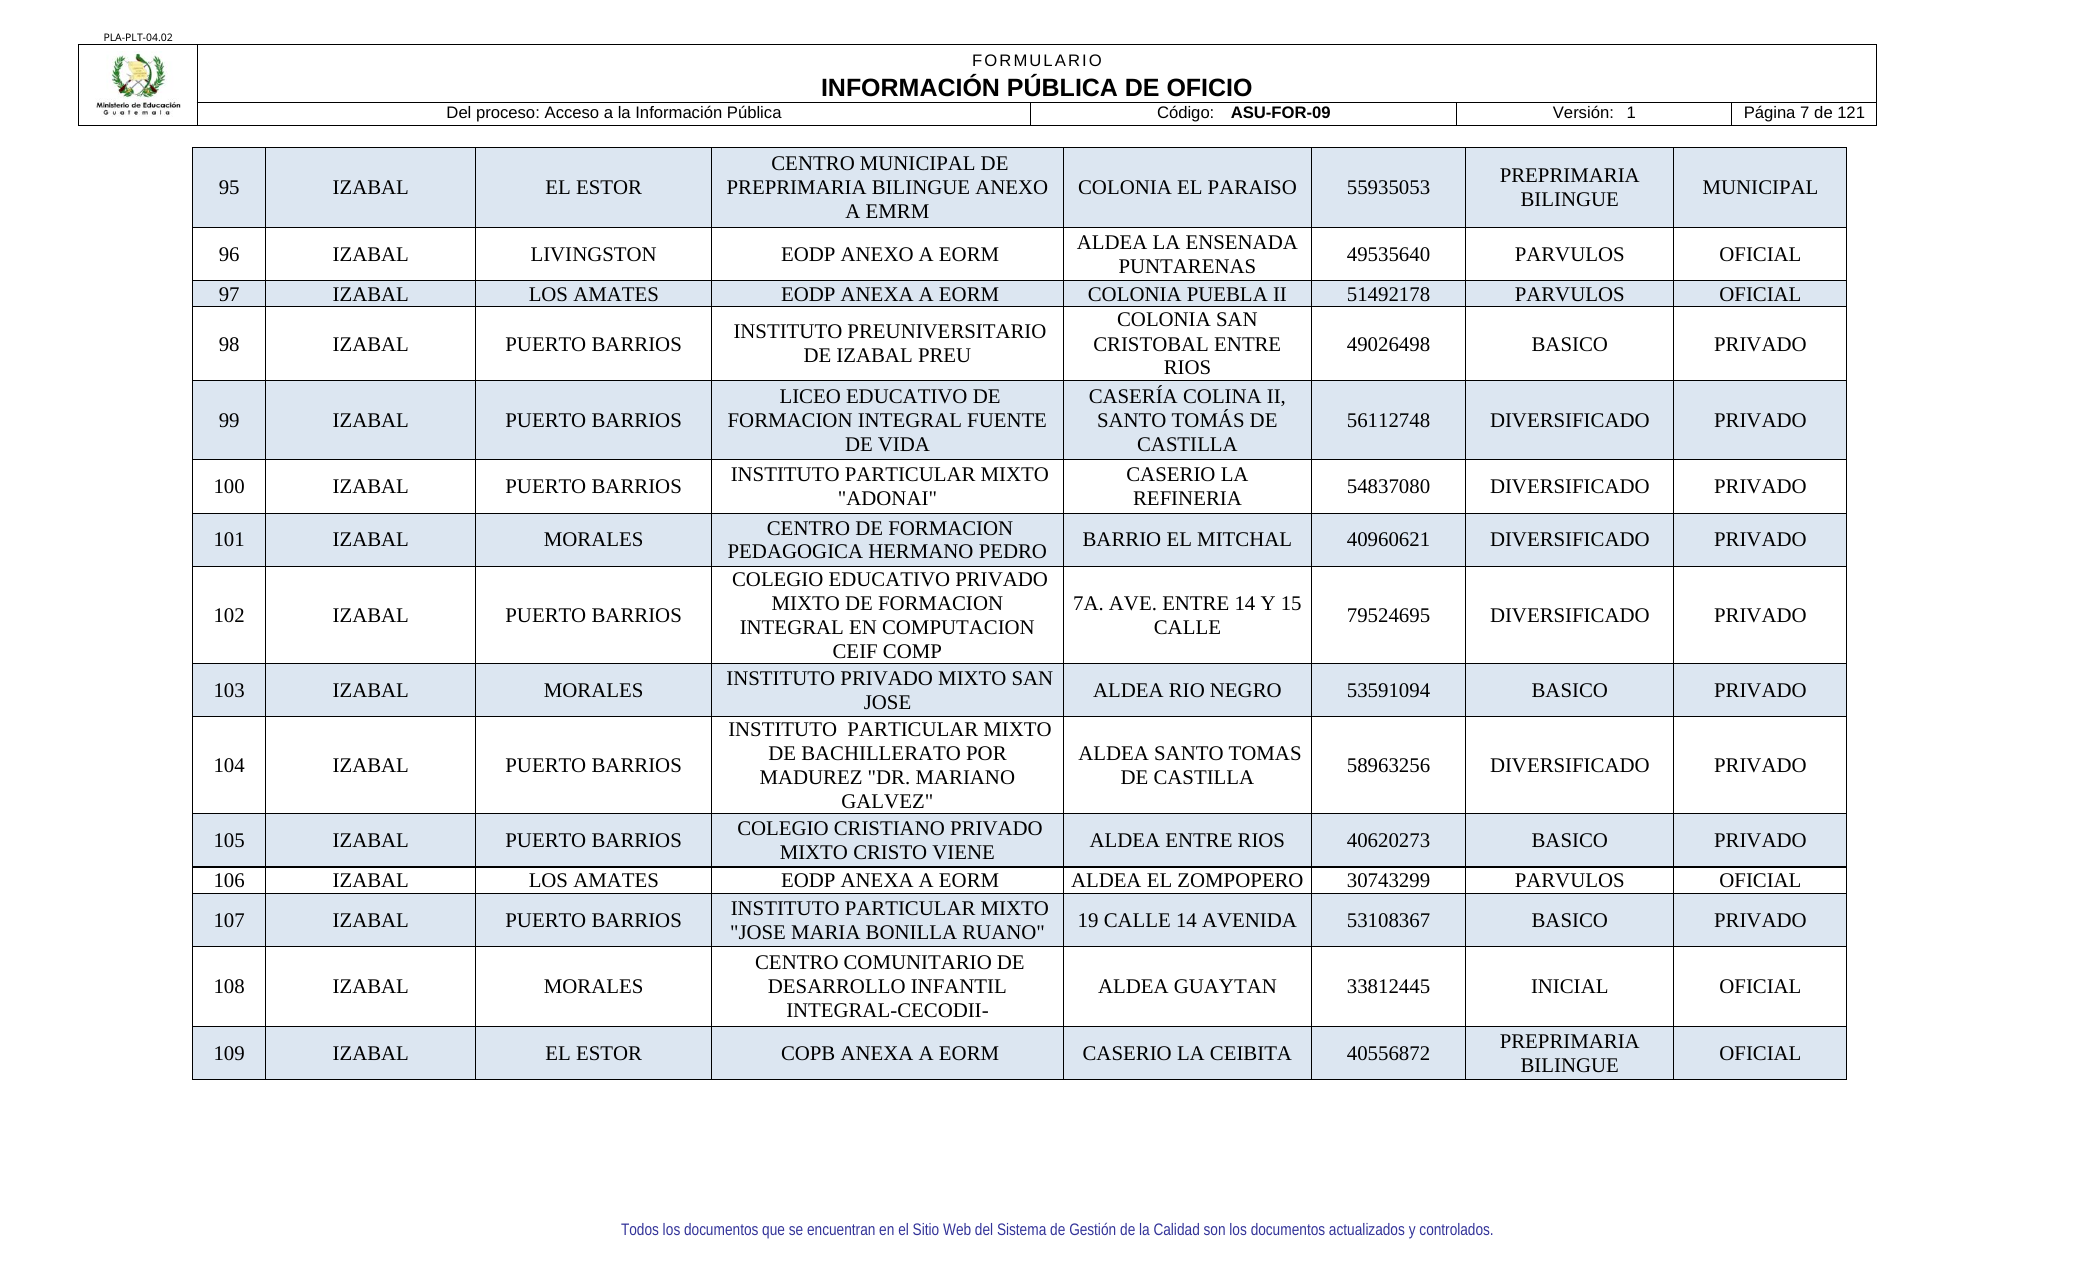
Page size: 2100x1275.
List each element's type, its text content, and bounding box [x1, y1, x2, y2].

table_cell MORALES [476, 514, 711, 566]
table_cell OFICIAL [1674, 281, 1846, 306]
table_cell COLONIA PUEBLA II [1064, 281, 1311, 306]
table_cell 107 [193, 894, 265, 946]
table_cell 102 [193, 567, 265, 663]
table_cell EODP ANEXA A EORM [712, 281, 1063, 306]
table_cell 101 [193, 514, 265, 566]
table_cell CASERIO LA REFINERIA [1064, 460, 1311, 512]
table_cell IZABAL [266, 664, 475, 716]
table_cell 40960621 [1312, 514, 1465, 566]
table_cell PRIVADO [1674, 664, 1846, 716]
table_cell PUERTO BARRIOS [476, 717, 711, 813]
picture [95, 51, 181, 117]
table_cell 99 [193, 381, 265, 459]
table_cell IZABAL [266, 567, 475, 663]
table_cell INSTITUTO PRIVADO MIXTO SAN JOSE [712, 664, 1063, 716]
table_cell EODP ANEXA A EORM [712, 868, 1063, 893]
table_cell ALDEA ENTRE RIOS [1064, 814, 1311, 866]
table_cell ALDEA RIO NEGRO [1064, 664, 1311, 716]
table_cell IZABAL [266, 148, 475, 227]
table_cell OFICIAL [1674, 947, 1846, 1026]
table_cell COLEGIO CRISTIANO PRIVADO MIXTO CRISTO VIENE [712, 814, 1063, 866]
table_cell 55935053 [1312, 148, 1465, 227]
table_cell 58963256 [1312, 717, 1465, 813]
table_cell PUERTO BARRIOS [476, 381, 711, 459]
table_cell IZABAL [266, 381, 475, 459]
table_cell 33812445 [1312, 947, 1465, 1026]
table_cell 19 CALLE 14 AVENIDA [1064, 894, 1311, 946]
table_cell OFICIAL [1674, 1027, 1846, 1079]
table_cell IZABAL [266, 460, 475, 512]
table_cell ALDEA SANTO TOMAS DE CASTILLA [1064, 717, 1311, 813]
table_cell PUERTO BARRIOS [476, 460, 711, 512]
table_cell 49026498 [1312, 307, 1465, 379]
table_cell EODP ANEXO A EORM [712, 228, 1063, 280]
table_cell IZABAL [266, 514, 475, 566]
table_cell ALDEA EL ZOMPOPERO [1064, 868, 1311, 893]
table_cell PARVULOS [1466, 281, 1673, 306]
table_cell PRIVADO [1674, 514, 1846, 566]
table_cell 96 [193, 228, 265, 280]
table_cell PRIVADO [1674, 307, 1846, 379]
table_cell DIVERSIFICADO [1466, 717, 1673, 813]
table_cell CENTRO DE FORMACION PEDAGOGICA HERMANO PEDRO [712, 514, 1063, 566]
table_cell 53591094 [1312, 664, 1465, 716]
table_cell IZABAL [266, 947, 475, 1026]
table_cell 95 [193, 148, 265, 227]
table_cell INSTITUTO PARTICULAR MIXTO "ADONAI" [712, 460, 1063, 512]
table_cell ALDEA GUAYTAN [1064, 947, 1311, 1026]
table_cell DIVERSIFICADO [1466, 567, 1673, 663]
table_cell 97 [193, 281, 265, 306]
table_cell 98 [193, 307, 265, 379]
table_cell 108 [193, 947, 265, 1026]
table_cell INSTITUTO PREUNIVERSITARIO DE IZABAL PREU [712, 307, 1063, 379]
table_cell EL ESTOR [476, 1027, 711, 1079]
table_cell 105 [193, 814, 265, 866]
table_cell PRIVADO [1674, 460, 1846, 512]
table_cell IZABAL [266, 228, 475, 280]
table_cell 104 [193, 717, 265, 813]
table_cell 53108367 [1312, 894, 1465, 946]
table_cell IZABAL [266, 868, 475, 893]
table_cell LOS AMATES [476, 868, 711, 893]
table_cell 49535640 [1312, 228, 1465, 280]
table_cell PARVULOS [1466, 228, 1673, 280]
table_cell PARVULOS [1466, 868, 1673, 893]
table_cell BASICO [1466, 814, 1673, 866]
table_cell OFICIAL [1674, 228, 1846, 280]
table_cell CASERÍA COLINA II, SANTO TOMÁS DE CASTILLA [1064, 381, 1311, 459]
table_cell LICEO EDUCATIVO DE FORMACION INTEGRAL FUENTE DE VIDA [712, 381, 1063, 459]
table_cell 109 [193, 1027, 265, 1079]
table_cell INICIAL [1466, 947, 1673, 1026]
table_cell PRIVADO [1674, 567, 1846, 663]
table_cell PRIVADO [1674, 381, 1846, 459]
table_cell BARRIO EL MITCHAL [1064, 514, 1311, 566]
table_cell ALDEA LA ENSENADA PUNTARENAS [1064, 228, 1311, 280]
table_cell CENTRO COMUNITARIO DE DESARROLLO INFANTIL INTEGRAL-CECODII- [712, 947, 1063, 1026]
table_cell 30743299 [1312, 868, 1465, 893]
table_cell BASICO [1466, 894, 1673, 946]
table_cell EL ESTOR [476, 148, 711, 227]
table_cell BASICO [1466, 307, 1673, 379]
table_cell OFICIAL [1674, 868, 1846, 893]
table_cell IZABAL [266, 281, 475, 306]
table_cell PRIVADO [1674, 717, 1846, 813]
table_cell MORALES [476, 664, 711, 716]
table_cell PREPRIMARIA BILINGUE [1466, 148, 1673, 227]
table_cell COPB ANEXA A EORM [712, 1027, 1063, 1079]
table_cell PUERTO BARRIOS [476, 567, 711, 663]
table_cell IZABAL [266, 717, 475, 813]
table_cell 54837080 [1312, 460, 1465, 512]
table_cell CASERIO LA CEIBITA [1064, 1027, 1311, 1079]
table_cell PUERTO BARRIOS [476, 894, 711, 946]
table_cell IZABAL [266, 1027, 475, 1079]
table_cell 56112748 [1312, 381, 1465, 459]
table_cell 40620273 [1312, 814, 1465, 866]
table_cell INSTITUTO PARTICULAR MIXTO DE BACHILLERATO POR MADUREZ "DR. MARIANO GALVEZ" [712, 717, 1063, 813]
table_cell 40556872 [1312, 1027, 1465, 1079]
table_cell INSTITUTO PARTICULAR MIXTO "JOSE MARIA BONILLA RUANO" [712, 894, 1063, 946]
table_cell MUNICIPAL [1674, 148, 1846, 227]
table_cell DIVERSIFICADO [1466, 460, 1673, 512]
table_cell COLEGIO EDUCATIVO PRIVADO MIXTO DE FORMACION INTEGRAL EN COMPUTACION CEIF COMP [712, 567, 1063, 663]
table_cell PREPRIMARIA BILINGUE [1466, 1027, 1673, 1079]
table_cell 100 [193, 460, 265, 512]
table_cell COLONIA EL PARAISO [1064, 148, 1311, 227]
table_cell LIVINGSTON [476, 228, 711, 280]
table_cell IZABAL [266, 307, 475, 379]
table_cell CENTRO MUNICIPAL DE PREPRIMARIA BILINGUE ANEXO A EMRM [712, 148, 1063, 227]
table_cell 79524695 [1312, 567, 1465, 663]
table_cell 103 [193, 664, 265, 716]
table_cell 51492178 [1312, 281, 1465, 306]
table_cell DIVERSIFICADO [1466, 381, 1673, 459]
table_cell PRIVADO [1674, 814, 1846, 866]
table_cell PUERTO BARRIOS [476, 814, 711, 866]
table_cell PRIVADO [1674, 894, 1846, 946]
table_cell 7A. AVE. ENTRE 14 Y 15 CALLE [1064, 567, 1311, 663]
table_cell IZABAL [266, 814, 475, 866]
table_cell MORALES [476, 947, 711, 1026]
table_cell DIVERSIFICADO [1466, 514, 1673, 566]
table_cell 106 [193, 868, 265, 893]
table_cell COLONIA SAN CRISTOBAL ENTRE RIOS [1064, 307, 1311, 379]
table_cell BASICO [1466, 664, 1673, 716]
table_cell IZABAL [266, 894, 475, 946]
table_cell LOS AMATES [476, 281, 711, 306]
table_cell PUERTO BARRIOS [476, 307, 711, 379]
